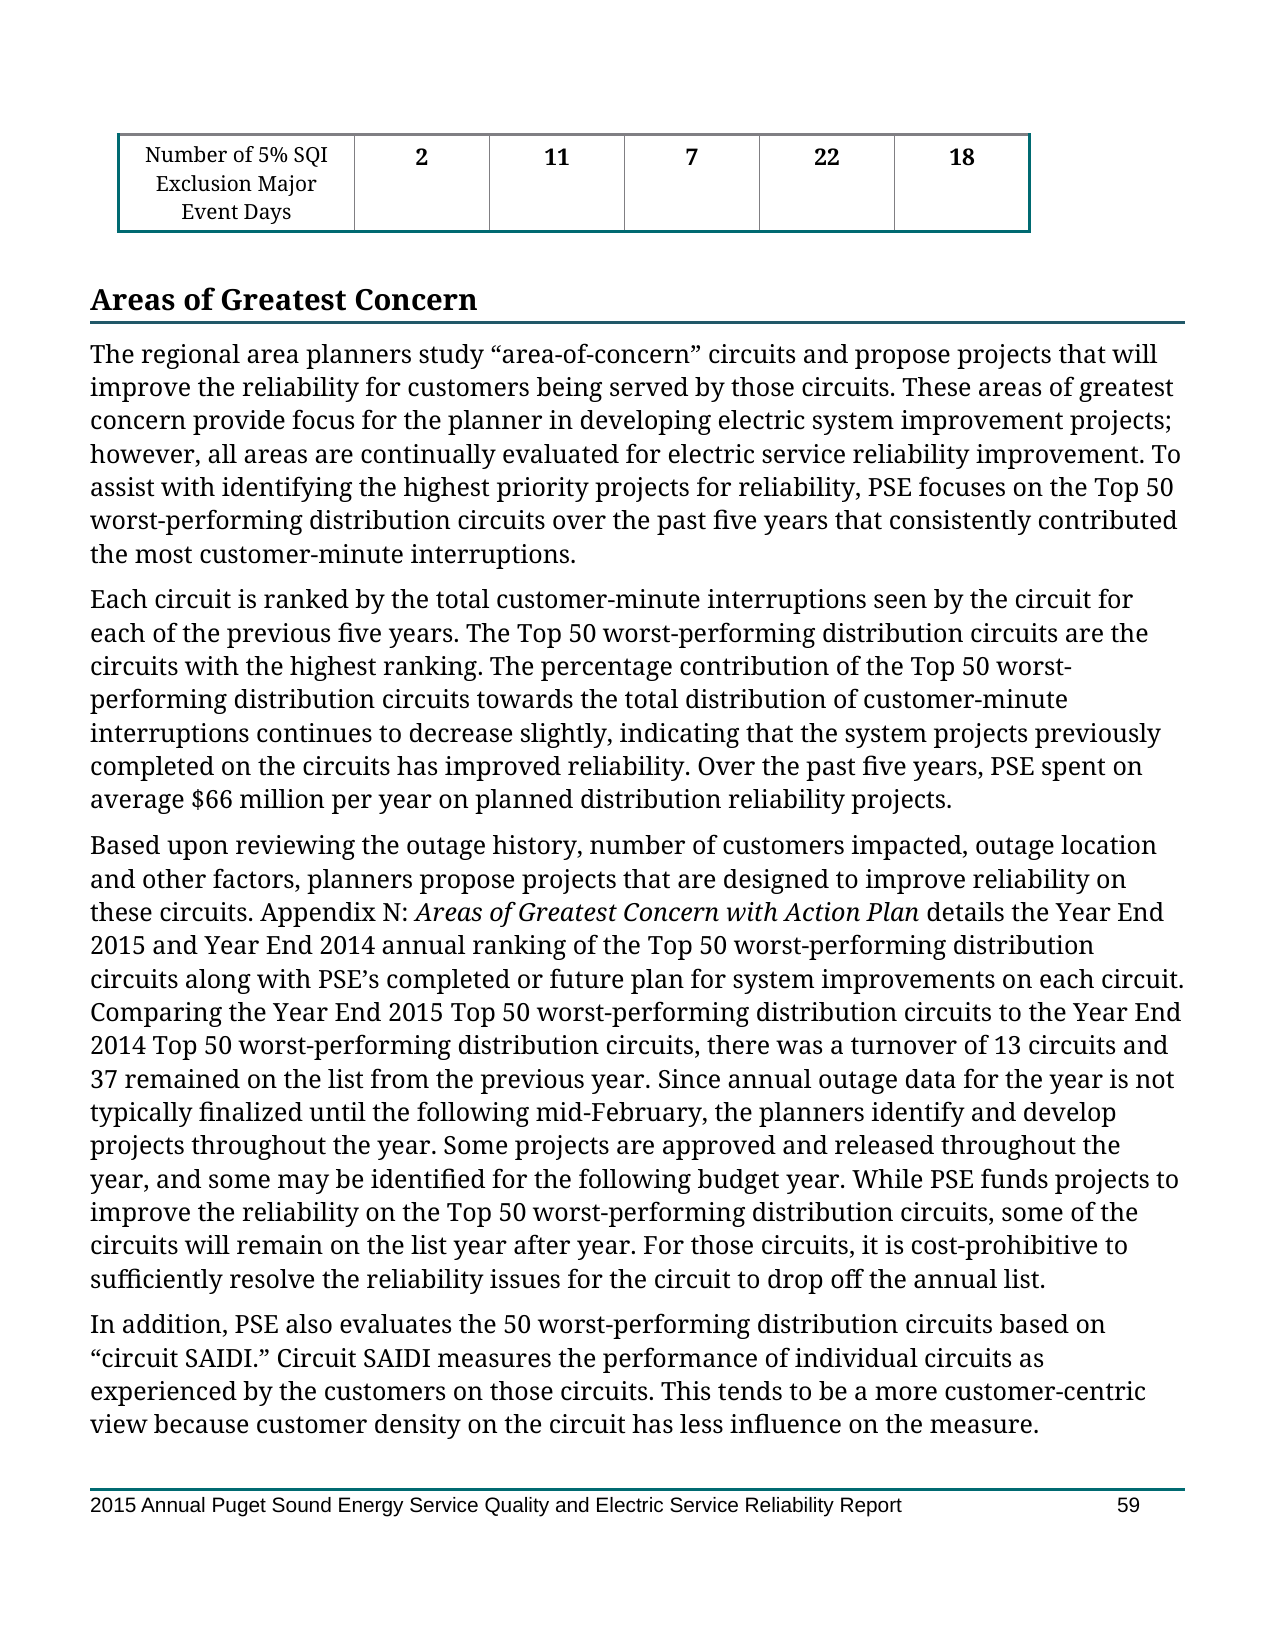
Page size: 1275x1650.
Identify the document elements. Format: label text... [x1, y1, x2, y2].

table_cell 2 [355, 136, 489, 230]
title Areas of Greatest Concern [90, 279, 1185, 321]
table_cell 18 [895, 136, 1028, 230]
table_cell 22 [760, 136, 894, 230]
text The regional area planners study “area-of-concern” circuits and propose projects that will improve the reliability for customers being served by those circuits. These areas of greatest concern provide focus for the planner in developing electric system improvement projects; however, all areas are continually evaluated for electric service reliability improvement. To assist with identifying the highest priority projects for reliability, PSE focuses on the Top 50 worst-performing distribution circuits over the past five years that consistently contributed the most customer-minute interruptions. [90, 336, 1185, 570]
text Each circuit is ranked by the total customer-minute interruptions seen by the circuit for each of the previous five years. The Top 50 worst-performing distribution circuits are the circuits with the highest ranking. The percentage contribution of the Top 50 worst-performing distribution circuits towards the total distribution of customer-minute interruptions continues to decrease slightly, indicating that the system projects previously completed on the circuits has improved reliability. Over the past five years, PSE spent on average $66 million per year on planned distribution reliability projects. [90, 582, 1185, 816]
text Based upon reviewing the outage history, number of customers impacted, outage location and other factors, planners propose projects that are designed to improve reliability on these circuits. Appendix N: Areas of Greatest Concern with Action Plan details the Year End 2015 and Year End 2014 annual ranking of the Top 50 worst-performing distribution circuits along with PSE’s completed or future plan for system improvements on each circuit. Comparing the Year End 2015 Top 50 worst-performing distribution circuits to the Year End 2014 Top 50 worst-performing distribution circuits, there was a turnover of 13 circuits and 37 remained on the list from the previous year. Since annual outage data for the year is not typically finalized until the following mid-February, the planners identify and develop projects throughout the year. Some projects are approved and released throughout the year, and some may be identified for the following budget year. While PSE funds projects to improve the reliability on the Top 50 worst-performing distribution circuits, some of the circuits will remain on the list year after year. For those circuits, it is cost-prohibitive to sufficiently resolve the reliability issues for the circuit to drop off the annual list. [90, 828, 1185, 1295]
text In addition, PSE also evaluates the 50 worst-performing distribution circuits based on “circuit SAIDI.” Circuit SAIDI measures the performance of individual circuits as experienced by the customers on those circuits. This tends to be a more customer-centric view because customer density on the circuit has less influence on the measure. [90, 1307, 1185, 1441]
table_cell Number of 5% SQI Exclusion Major Event Days [120, 136, 354, 230]
table_cell 7 [625, 136, 759, 230]
table_cell 11 [490, 136, 624, 230]
